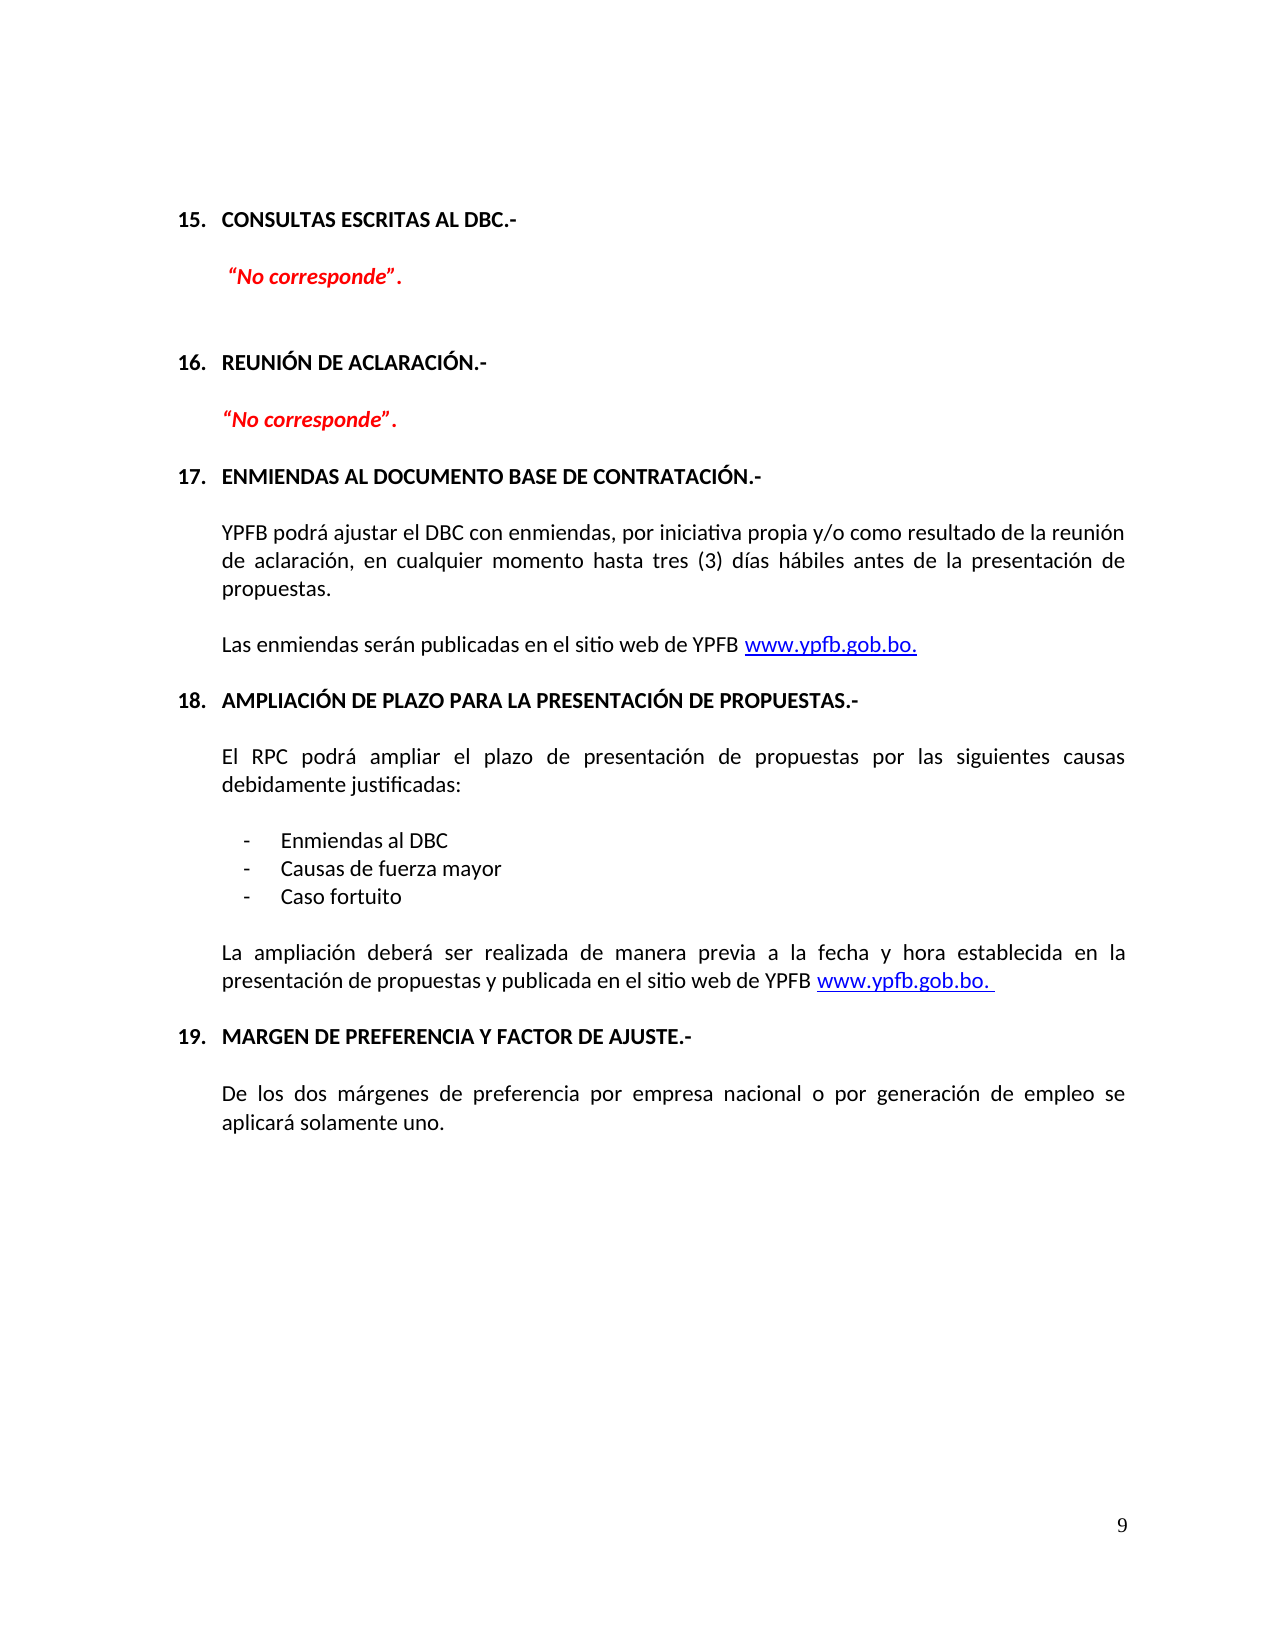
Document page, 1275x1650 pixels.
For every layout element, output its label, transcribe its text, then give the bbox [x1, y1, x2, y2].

list ENMIENDAS AL DOCUMENTO BASE DE CONTRATACIÓN.- [177, 462, 1127, 490]
text “No corresponde”. [222, 405, 1127, 433]
list Enmiendas al DBC [243, 826, 1127, 854]
list CONSULTAS ESCRITAS AL DBC.- [177, 205, 1127, 233]
list Causas de fuerza mayor [243, 854, 1127, 882]
text De los dos márgenes de preferencia por empresa nacional o por generación de empleo se aplicará solamente uno. [222, 1079, 1127, 1136]
text YPFB podrá ajustar el DBC con enmiendas, por iniciativa propia y/o como resultado de la reunión de aclaración, en cualquier momento hasta tres (3) días hábiles antes de la presentación de propuestas. [222, 518, 1127, 602]
list AMPLIACIÓN DE PLAZO PARA LA PRESENTACIÓN DE PROPUESTAS.- [177, 686, 1127, 714]
text La ampliación deberá ser realizada de manera previa a la fecha y hora establecida en la presentación de propuestas y publicada en el sitio web de YPFB www.ypfb.gob.bo. [222, 938, 1127, 994]
text El RPC podrá ampliar el plazo de presentación de propuestas por las siguientes causas debidamente justificadas: [222, 742, 1127, 798]
list REUNIÓN DE ACLARACIÓN.- [177, 348, 1127, 376]
text “No corresponde”. [222, 262, 1127, 290]
list Las enmiendas serán publicadas en el sitio web de YPFB www.ypfb.gob.bo. [222, 630, 1127, 658]
list MARGEN DE PREFERENCIA Y FACTOR DE AJUSTE.- [177, 1022, 1127, 1050]
list Caso fortuito [243, 882, 1127, 910]
